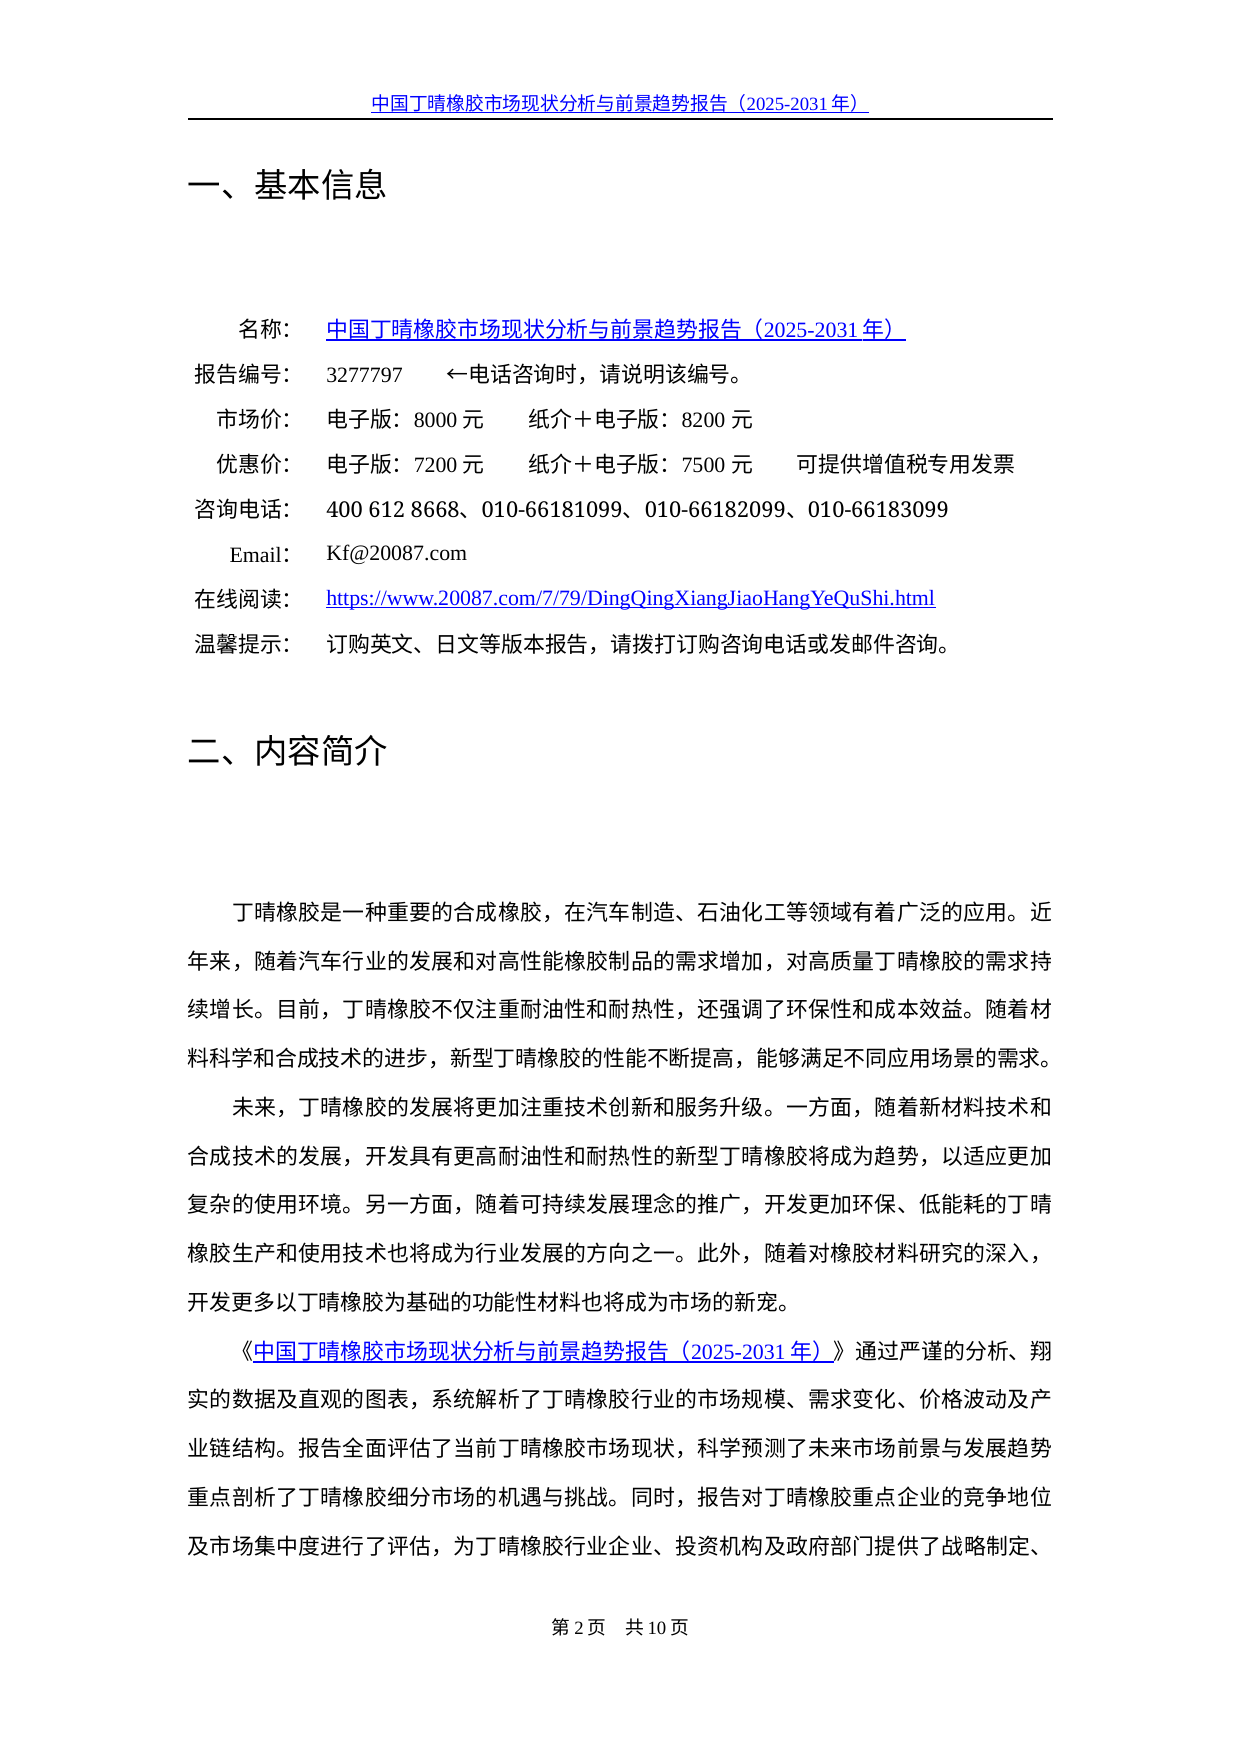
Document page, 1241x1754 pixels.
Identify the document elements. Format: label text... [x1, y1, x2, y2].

table_cell 市场价： [167, 402, 315, 447]
table_cell 电子版：8000 元 纸介＋电子版：8200 元 [315, 402, 1073, 447]
table_cell 优惠价： [167, 447, 315, 492]
table_cell 在线阅读： [167, 582, 315, 627]
table_cell 订购英文、日文等版本报告，请拨打订购咨询电话或发邮件咨询。 [315, 627, 1073, 672]
table_cell 咨询电话： [167, 492, 315, 537]
table_cell 温馨提示： [167, 627, 315, 672]
table_cell 3277797 ←电话咨询时，请说明该编号。 [315, 357, 1073, 402]
table_cell 400 612 8668、010-66181099、010-66182099、010-66183099 [315, 492, 1073, 537]
table_cell 电子版：7200 元 纸介＋电子版：7500 元 可提供增值税专用发票 [315, 447, 1073, 492]
table_cell Email： [167, 537, 315, 582]
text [187, 894, 1053, 1561]
table_header 中国丁晴橡胶市场现状分析与前景趋势报告（2025-2031年） [315, 312, 1073, 357]
table_header 名称： [167, 312, 315, 357]
table_cell Kf@20087.com [315, 537, 1073, 582]
title 二、内容简介 [187, 717, 1053, 782]
table_cell 报告编号： [167, 357, 315, 402]
title 一、基本信息 [187, 150, 1053, 215]
table_cell [315, 582, 1073, 627]
